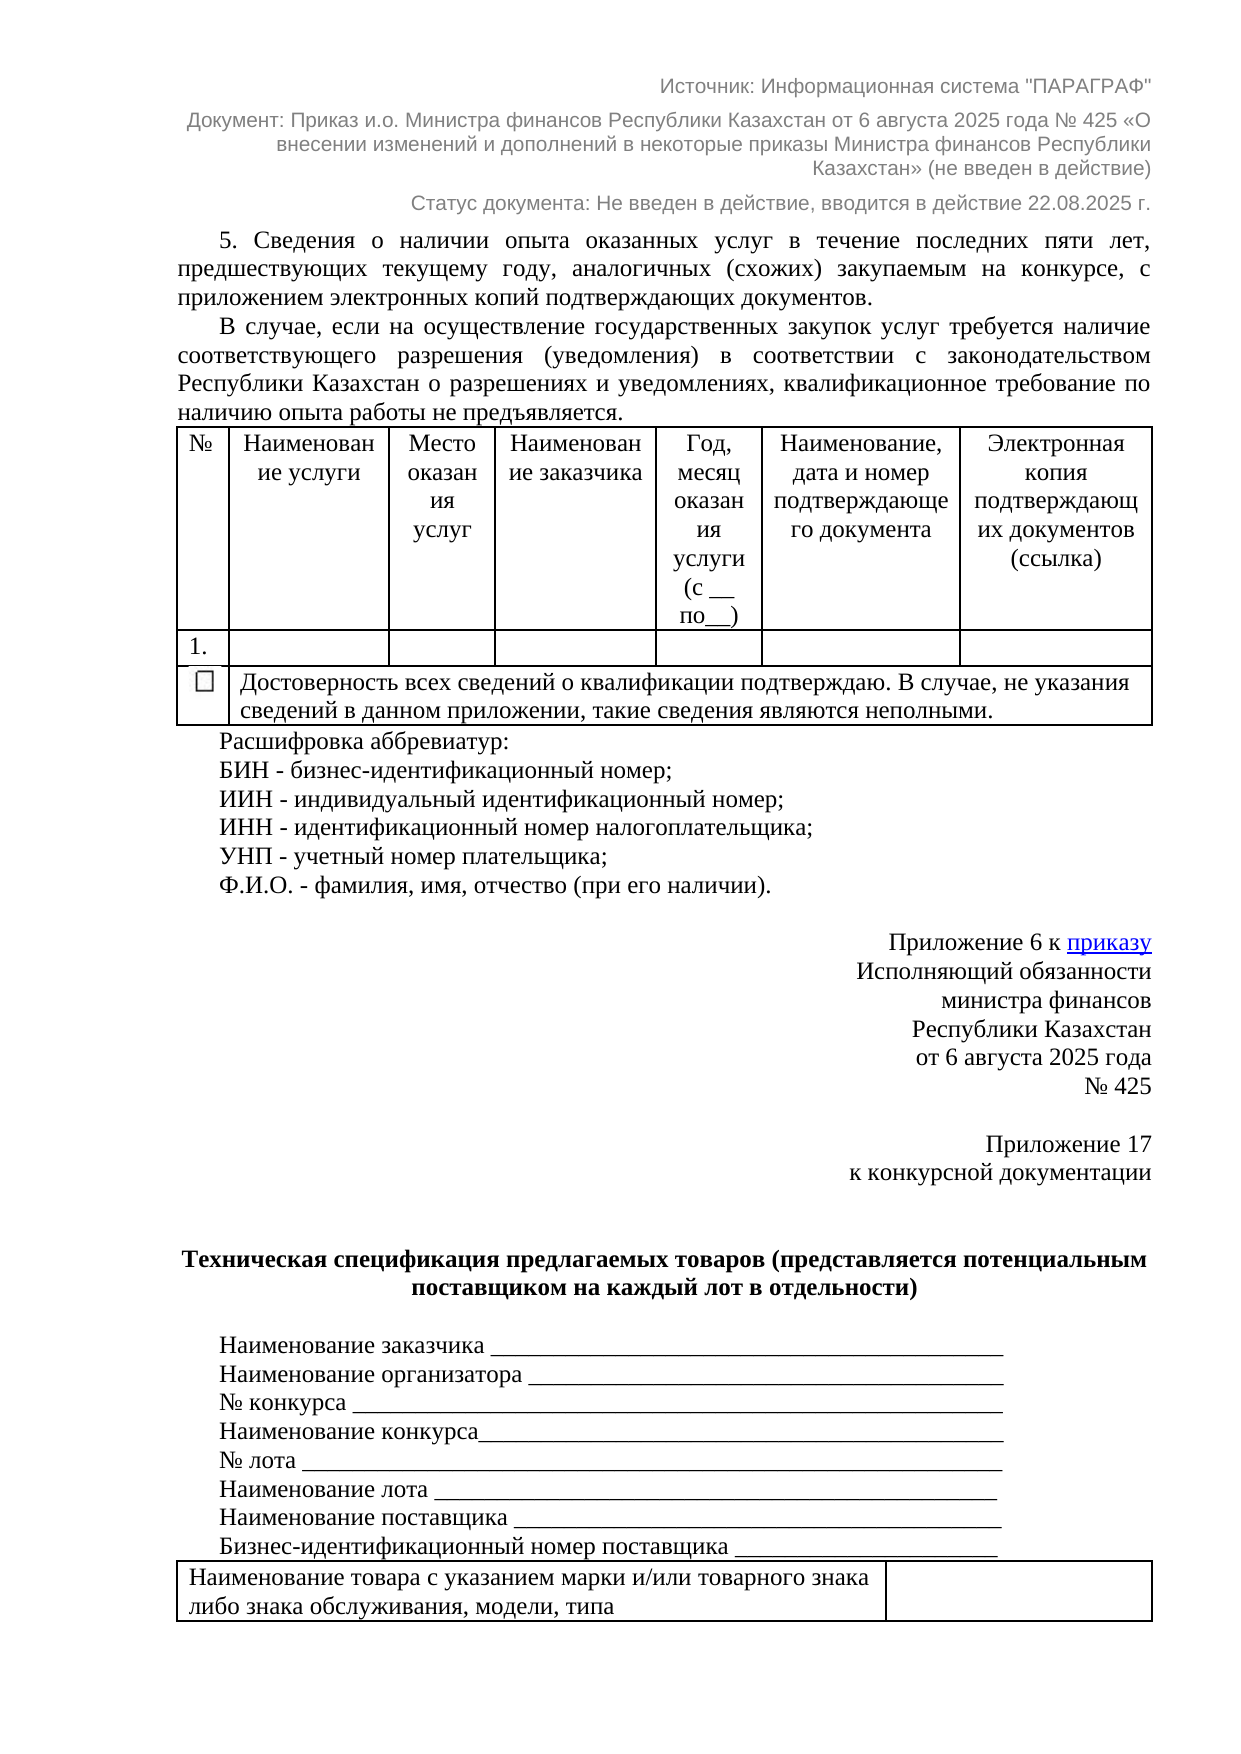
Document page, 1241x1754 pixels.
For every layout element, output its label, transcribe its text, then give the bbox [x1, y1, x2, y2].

text к конкурсной документации [177, 1157, 1152, 1186]
table_cell [178, 667, 228, 724]
table_cell [390, 631, 494, 664]
table_header Электронная копия подтверждающих документов (ссылка) [961, 428, 1151, 629]
table_header Наименование товара с указанием марки и/или товарного знака либо знака обслуживания, модели, типа [178, 1562, 885, 1619]
table_cell [763, 631, 959, 664]
text ИНН - идентификационный номер налогоплательщика; [177, 812, 1152, 841]
text министра финансов [177, 985, 1152, 1014]
table_cell [961, 631, 1151, 664]
table_cell 1. [178, 631, 228, 664]
text В случае, если на осуществление государственных закупок услуг требуется наличие соответствующего разрешения (уведомления) в соответствии с законодательством Республики Казахстан о разрешениях и уведомлениях, квалификационное требование по наличию опыта работы не предъявляется. [177, 311, 1152, 426]
text Приложение 17 [177, 1129, 1152, 1157]
table_cell [496, 631, 655, 664]
text Республики Казахстан [177, 1014, 1152, 1042]
table_header № [178, 428, 228, 629]
text № конкурса ____________________________________________________ [177, 1387, 1152, 1416]
table_header [887, 1562, 1151, 1619]
table_header Место оказания услуг [390, 428, 494, 629]
table_header Наименование услуги [230, 428, 388, 629]
table_header Наименование, дата и номер подтверждающего документа [763, 428, 959, 629]
text Ф.И.О. - фамилия, имя, отчество (при его наличии). [177, 870, 1152, 899]
text Наименование конкурса__________________________________________ [177, 1416, 1152, 1445]
text Наименование заказчика _________________________________________ [177, 1330, 1152, 1359]
table_cell Достоверность всех сведений о квалификации подтверждаю. В случае, не указания сведений в данном приложении, такие сведения являются неполными. [230, 667, 1151, 724]
table_cell [657, 631, 761, 664]
text Приложение 6 к приказу [177, 927, 1152, 956]
table_header Наименование заказчика [496, 428, 655, 629]
text БИН - бизнес-идентификационный номер; [177, 755, 1152, 784]
table_cell [230, 631, 388, 664]
text ИИН - индивидуальный идентификационный номер; [177, 784, 1152, 812]
text Наименование лота _____________________________________________ [177, 1474, 1152, 1502]
picture [188, 666, 222, 700]
text Техническая спецификация предлагаемых товаров (представляется потенциальным поставщиком на каждый лот в отдельности) [177, 1244, 1152, 1301]
text Бизнес-идентификационный номер поставщика _____________________ [177, 1531, 1152, 1560]
text от 6 августа 2025 года [177, 1042, 1152, 1071]
text УНП - учетный номер плательщика; [177, 841, 1152, 870]
text Наименование организатора ______________________________________ [177, 1359, 1152, 1387]
text 5. Сведения о наличии опыта оказанных услуг в течение последних пяти лет, предшествующих текущему году, аналогичных (схожих) закупаемым на конкурсе, с приложением электронных копий подтверждающих документов. [177, 225, 1152, 311]
text № 425 [177, 1071, 1152, 1100]
text Расшифровка аббревиатур: [177, 726, 1152, 755]
text № лота ________________________________________________________ [177, 1445, 1152, 1474]
table_header Год, месяц оказания услуги (с __ по__) [657, 428, 761, 629]
text Наименование поставщика _______________________________________ [177, 1502, 1152, 1531]
text Исполняющий обязанности [177, 956, 1152, 985]
